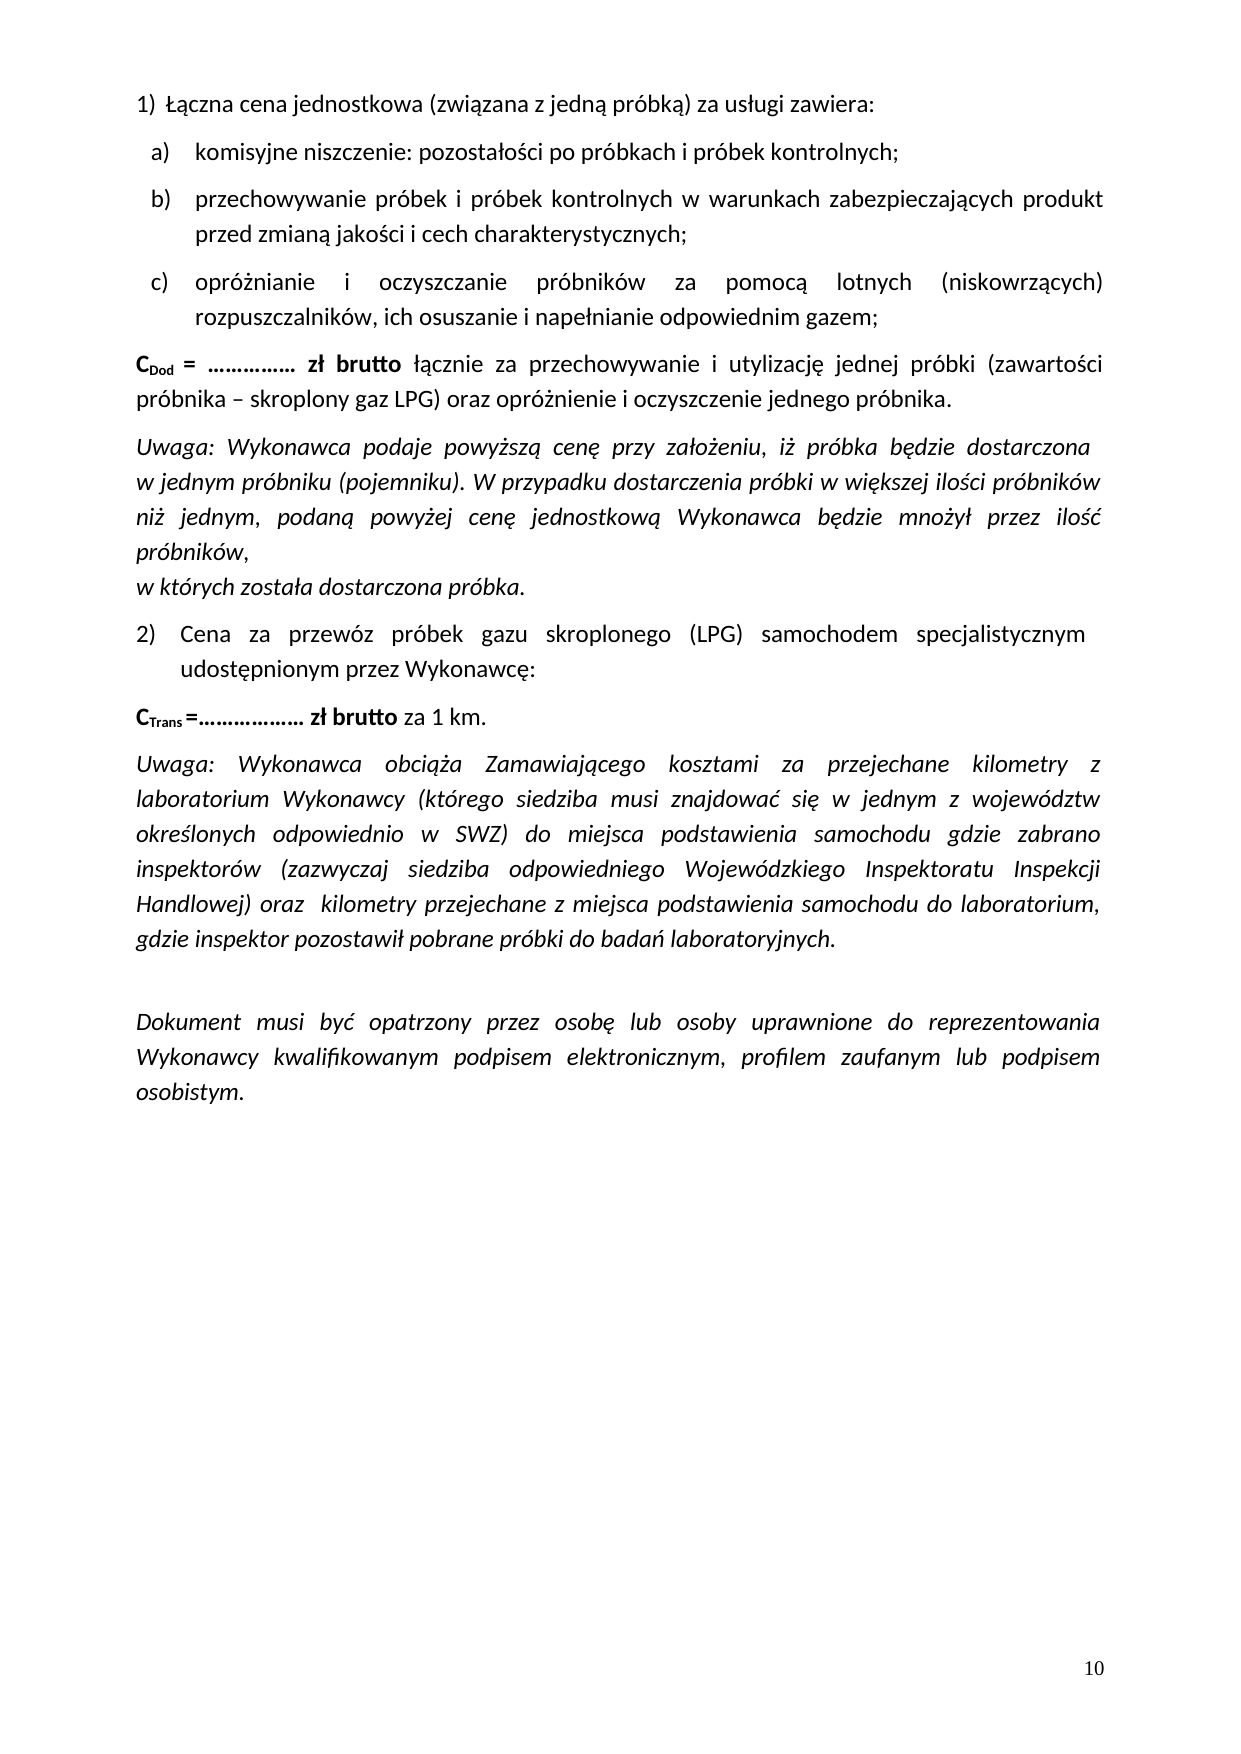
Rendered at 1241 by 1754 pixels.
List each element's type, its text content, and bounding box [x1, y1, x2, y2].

text Uwaga: Wykonawca podaje powyższą cenę przy założeniu, iż próbka będzie dostarczona w jednym próbniku (pojemniku). W przypadku dostarczenia próbki w większej ilości próbników niż jednym, podaną powyżej cenę jednostkową Wykonawca będzie mnożył przez ilość próbników, w których została dostarczona próbka. [136, 431, 1104, 602]
list komisyjne niszczenie: pozostałości po próbkach i próbek kontrolnych; [151, 136, 1104, 167]
list przechowywanie próbek i próbek kontrolnych w warunkach zabezpieczających produkt przed zmianą jakości i cech charakterystycznych; [151, 184, 1104, 249]
list opróżnianie i oczyszczanie próbników za pomocą lotnych (niskowrzących) rozpuszczalników, ich osuszanie i napełnianie odpowiednim gazem; [151, 266, 1104, 332]
text CTrans =……………… zł brutto za 1 km. [136, 701, 1104, 732]
list Cena za przewóz próbek gazu skroplonego (LPG) samochodem specjalistycznym udostępnionym przez Wykonawcę: [136, 619, 1104, 684]
text Uwaga: Wykonawca obciąża Zamawiającego kosztami za przejechane kilometry z laboratorium Wykonawcy (którego siedziba musi znajdować się w jednym z województw określonych odpowiednio w SWZ) do miejsca podstawienia samochodu gdzie zabrano inspektorów (zazwyczaj siedziba odpowiedniego Wojewódzkiego Inspektoratu Inspekcji Handlowej) oraz kilometry przejechane z miejsca podstawienia samochodu do laboratorium, gdzie inspektor pozostawił pobrane próbki do badań laboratoryjnych. [136, 749, 1104, 954]
text CDod = …………… zł brutto łącznie za przechowywanie i utylizację jednej próbki (zawartości próbnika – skroplony gaz LPG) oraz opróżnienie i oczyszczenie jednego próbnika. [136, 349, 1104, 414]
text Dokument musi być opatrzony przez osobę lub osoby uprawnione do reprezentowania Wykonawcy kwalifikowanym podpisem elektronicznym, profilem zaufanym lub podpisem osobistym. [136, 1006, 1104, 1107]
list Łączna cena jednostkowa (związana z jedną próbką) za usługi zawiera: [136, 89, 1104, 119]
